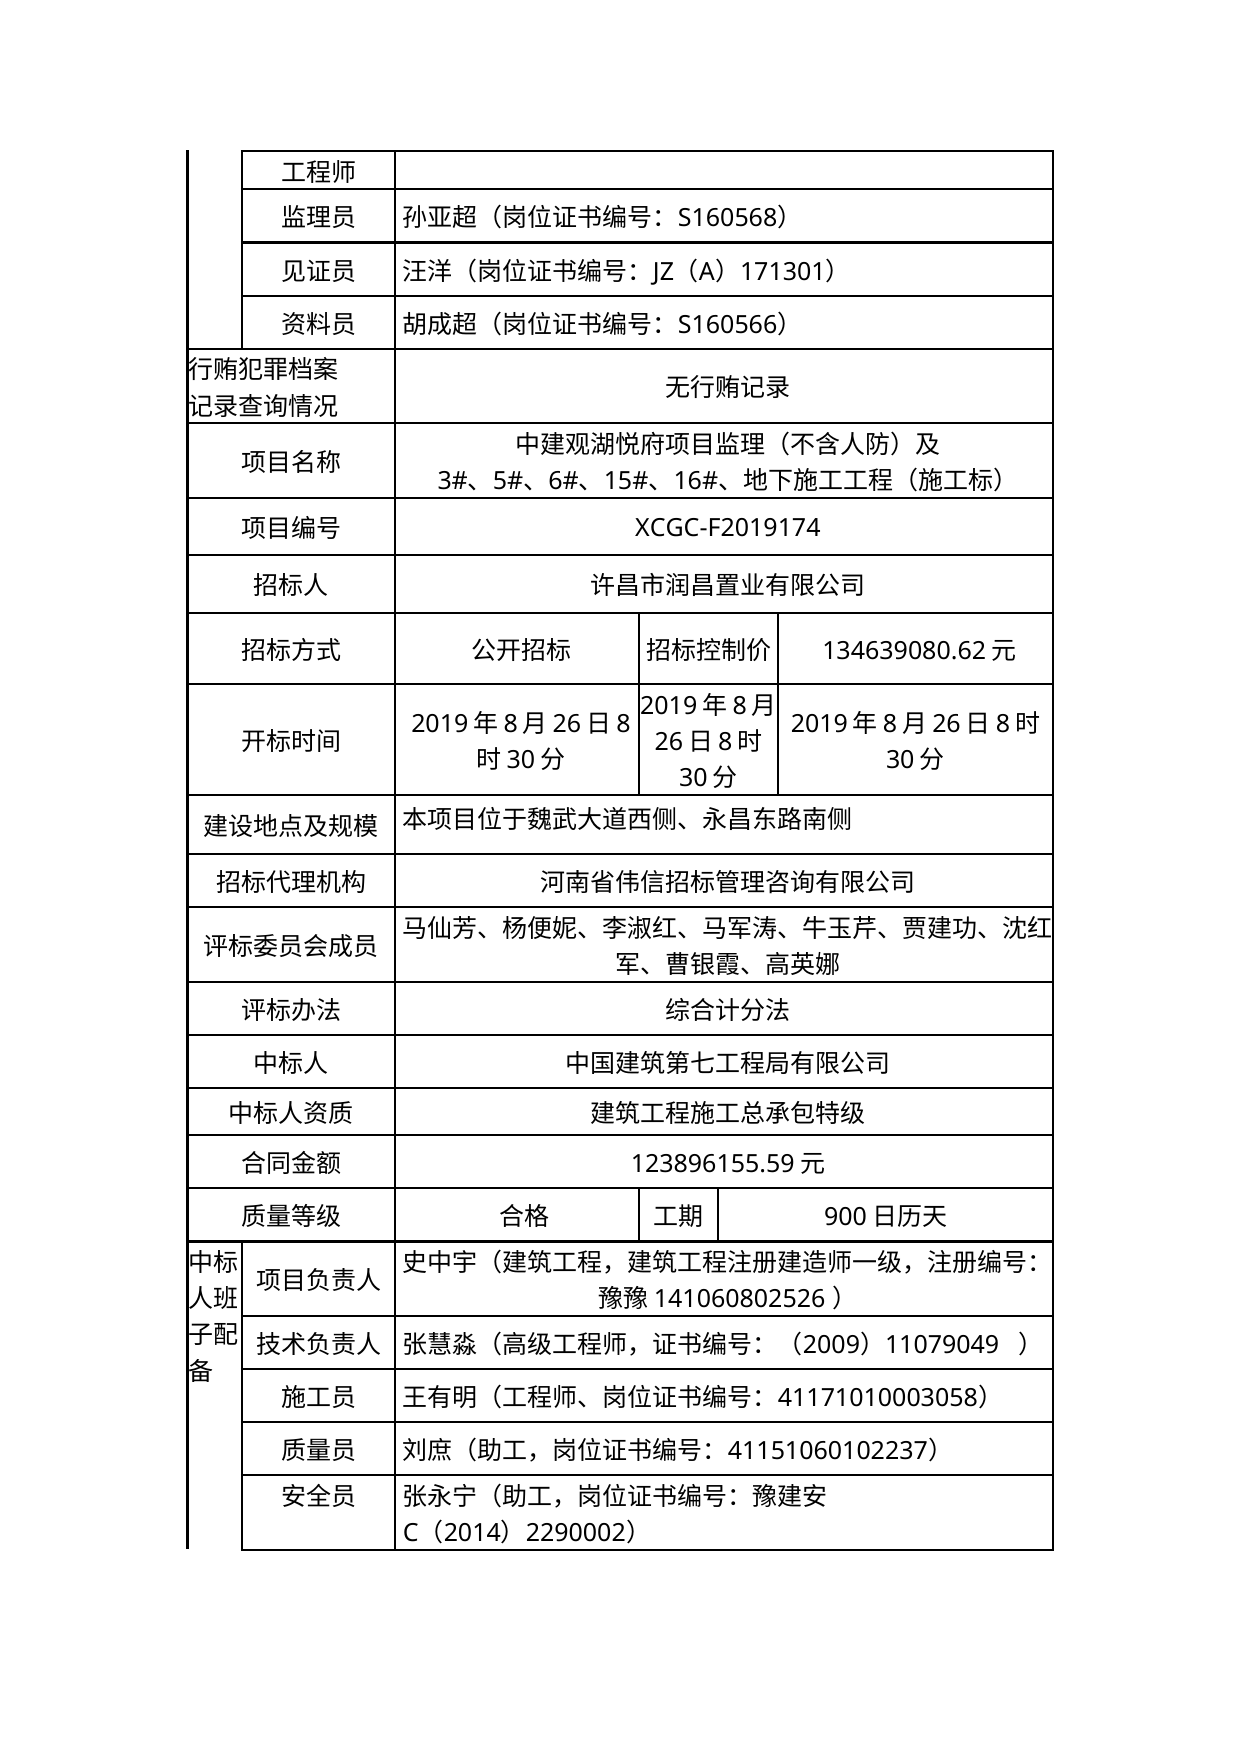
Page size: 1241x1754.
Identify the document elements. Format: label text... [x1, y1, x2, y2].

table_cell 2019年8月26日8时30分 [779, 685, 1052, 794]
table_cell 施工员 [243, 1370, 394, 1421]
table_cell 合同计量专业工程师 [243, 152, 394, 188]
table_cell 中建观湖悦府项目监理（不含人防）及3#、5#、6#、15#、16#、地下施工工程（施工标） [396, 424, 1052, 497]
table_cell 2019年8月26日8时30分 [396, 685, 638, 794]
table_cell 马仙芳、杨便妮、李淑红、马军涛、牛玉芹、贾建功、沈红军、曹银霞、高英娜 [396, 908, 1052, 981]
table_cell 招标方式 [189, 614, 394, 683]
table_cell 史中宇（建筑工程，建筑工程注册建造师一级，注册编号：豫豫141060802526 ） [396, 1243, 1052, 1315]
table_cell XCGC-F2019174 [396, 499, 1052, 554]
table_cell 资料员 [243, 297, 394, 348]
table_cell 汪洋（岗位证书编号：JZ（A）171301） [396, 244, 1052, 294]
table_cell 招标控制价 [640, 614, 777, 683]
table_cell [189, 295, 241, 348]
table_cell 项目负责人 [243, 1243, 394, 1315]
table_cell 招标代理机构 [189, 855, 394, 906]
table_cell 评标委员会成员 [189, 908, 394, 981]
table_cell 无行贿记录 [396, 350, 1052, 422]
table_cell 孙亚超（岗位证书编号：S160568） [396, 190, 1052, 241]
table_cell 合格 [396, 1189, 638, 1240]
table_cell 张慧淼（高级工程师，证书编号：（2009）11079049 ） [396, 1317, 1052, 1368]
table_cell 招标人 [189, 556, 394, 612]
table_cell 综合计分法 [396, 983, 1052, 1034]
table_cell 许昌市润昌置业有限公司 [396, 556, 1052, 612]
table_cell 王有明（工程师、岗位证书编号：41171010003058） [396, 1370, 1052, 1421]
table_cell 行贿犯罪档案 记录查询情况 [189, 350, 394, 422]
table_cell 质量员 [243, 1423, 394, 1474]
table_cell 张永宁（助工，岗位证书编号：豫建安C（2014）2290002） [396, 1476, 1052, 1549]
table_cell 项目编号 [189, 499, 394, 554]
table_cell 河南省伟信招标管理咨询有限公司 [396, 855, 1052, 906]
table_cell 中标人 [189, 1036, 394, 1087]
table_cell 项目名称 [189, 424, 394, 497]
table_cell 质量等级 [189, 1189, 394, 1240]
table_cell 合同金额 [189, 1136, 394, 1187]
table_cell 监理员 [243, 190, 394, 241]
table_cell 中标人资质 [189, 1089, 394, 1134]
table_cell 2019年8月26日8时30分 [640, 685, 777, 794]
table_cell 安全员 [243, 1476, 394, 1549]
table_cell 134639080.62元 [779, 614, 1052, 683]
table_cell 评标办法 [189, 983, 394, 1034]
table_cell 刘庶（助工，岗位证书编号：41151060102237） [396, 1423, 1052, 1474]
table_cell 本项目位于魏武大道西侧、永昌东路南侧 [396, 796, 1052, 853]
table_cell 123896155.59元 [396, 1136, 1052, 1187]
table_cell 见证员 [243, 244, 394, 294]
table_cell 技术负责人 [243, 1317, 394, 1368]
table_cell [396, 152, 1052, 188]
table_cell 建设地点及规模 [189, 796, 394, 853]
table_cell 中标人班子配备 [189, 1243, 241, 1549]
table_cell 工期 [640, 1189, 717, 1240]
table_cell 胡成超（岗位证书编号：S160566） [396, 297, 1052, 348]
table_cell 开标时间 [189, 685, 394, 794]
table_cell 公开招标 [396, 614, 638, 683]
table_cell 中国建筑第七工程局有限公司 [396, 1036, 1052, 1087]
table_cell 900日历天 [719, 1189, 1052, 1240]
table_cell 建筑工程施工总承包特级 [396, 1089, 1052, 1134]
